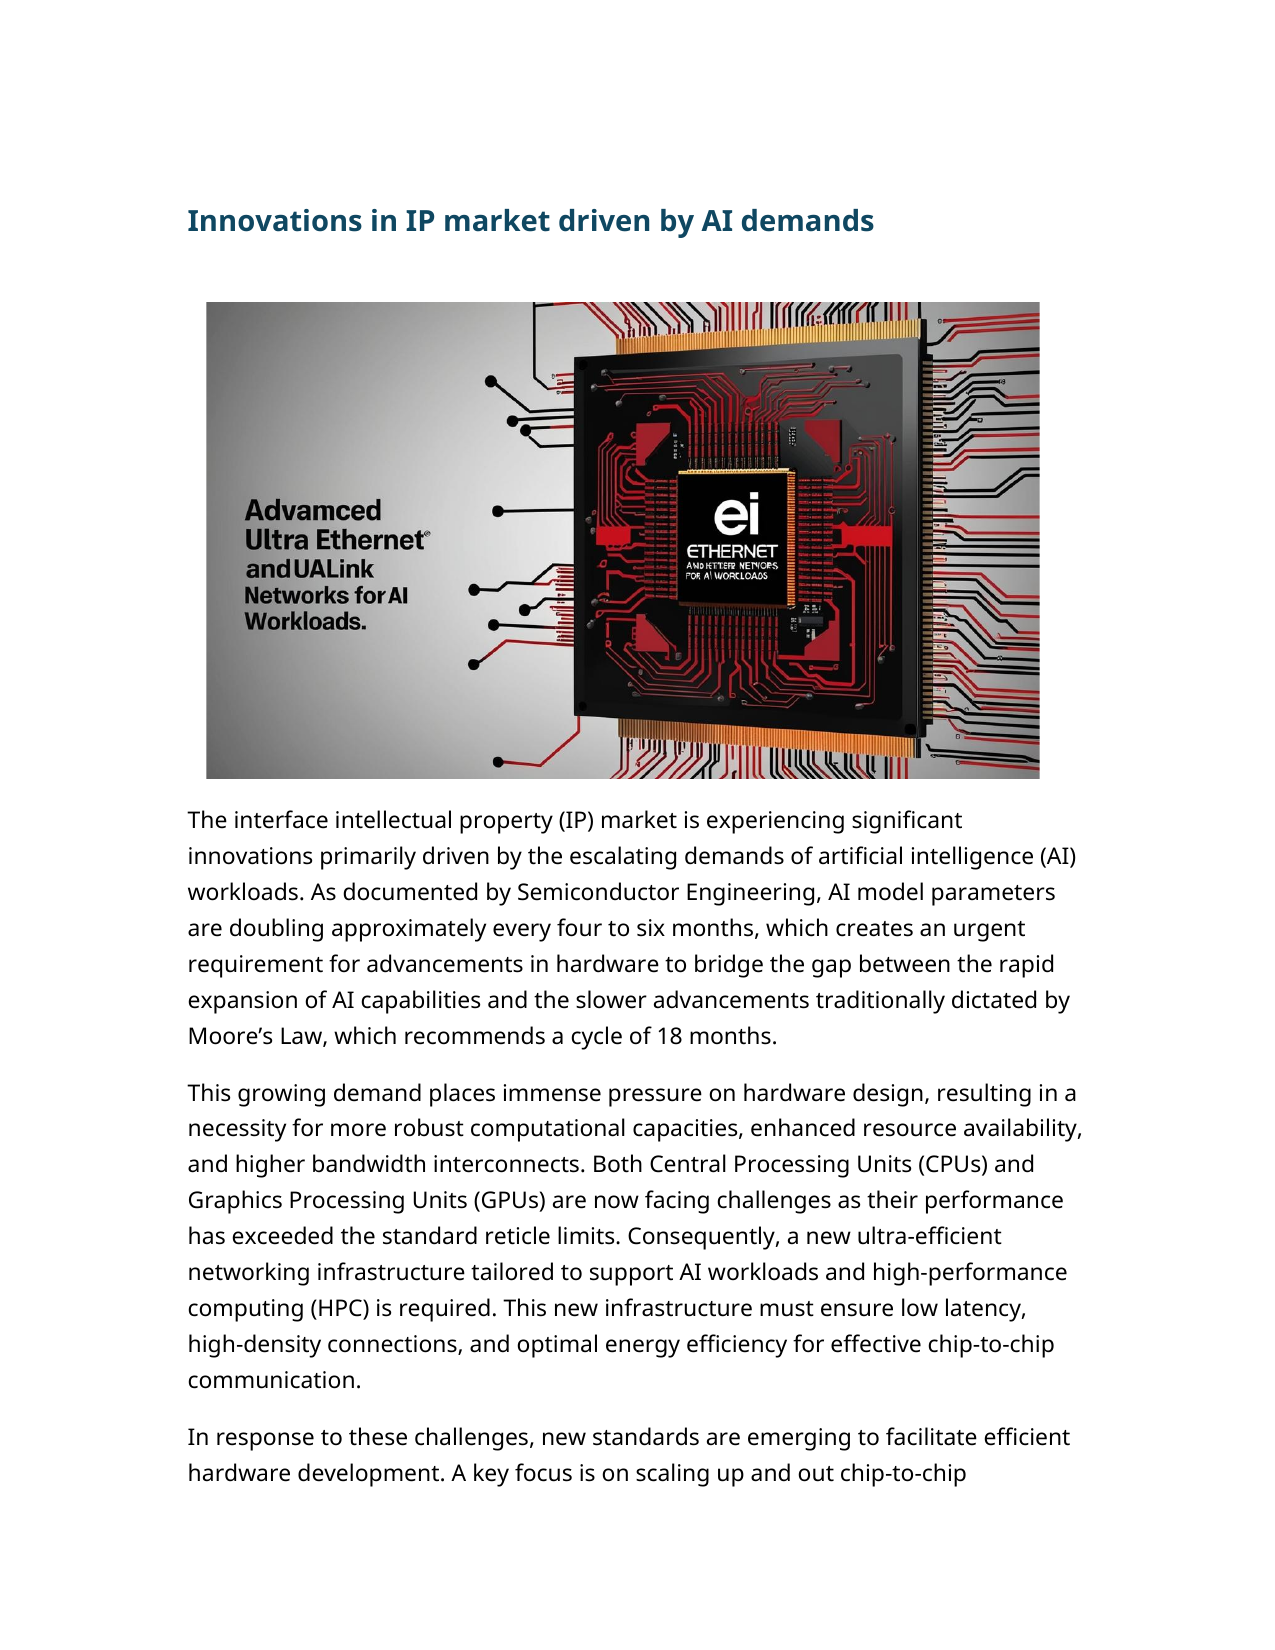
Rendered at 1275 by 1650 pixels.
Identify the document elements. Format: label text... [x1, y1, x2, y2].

text This growing demand places immense pressure on hardware design, resulting in a necessity for more robust computational capacities, enhanced resource availability, and higher bandwidth interconnects. Both Central Processing Units (CPUs) and Graphics Processing Units (GPUs) are now facing challenges as their performance has exceeded the standard reticle limits. Consequently, a new ultra-efficient networking infrastructure tailored to support AI workloads and high-performance computing (HPC) is required. This new infrastructure must ensure low latency, high-density connections, and optimal energy efficiency for effective chip-to-chip communication. [187, 1076, 1087, 1395]
picture [206, 302, 1040, 779]
subtitle Innovations in IP market driven by AI demands [187, 200, 1087, 240]
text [187, 1421, 1087, 1488]
text The interface intellectual property (IP) market is experiencing significant innovations primarily driven by the escalating demands of artificial intelligence (AI) workloads. As documented by Semiconductor Engineering, AI model parameters are doubling approximately every four to six months, which creates an urgent requirement for advancements in hardware to bridge the gap between the rapid expansion of AI capabilities and the slower advancements traditionally dictated by Moore’s Law, which recommends a cycle of 18 months. [187, 804, 1087, 1051]
